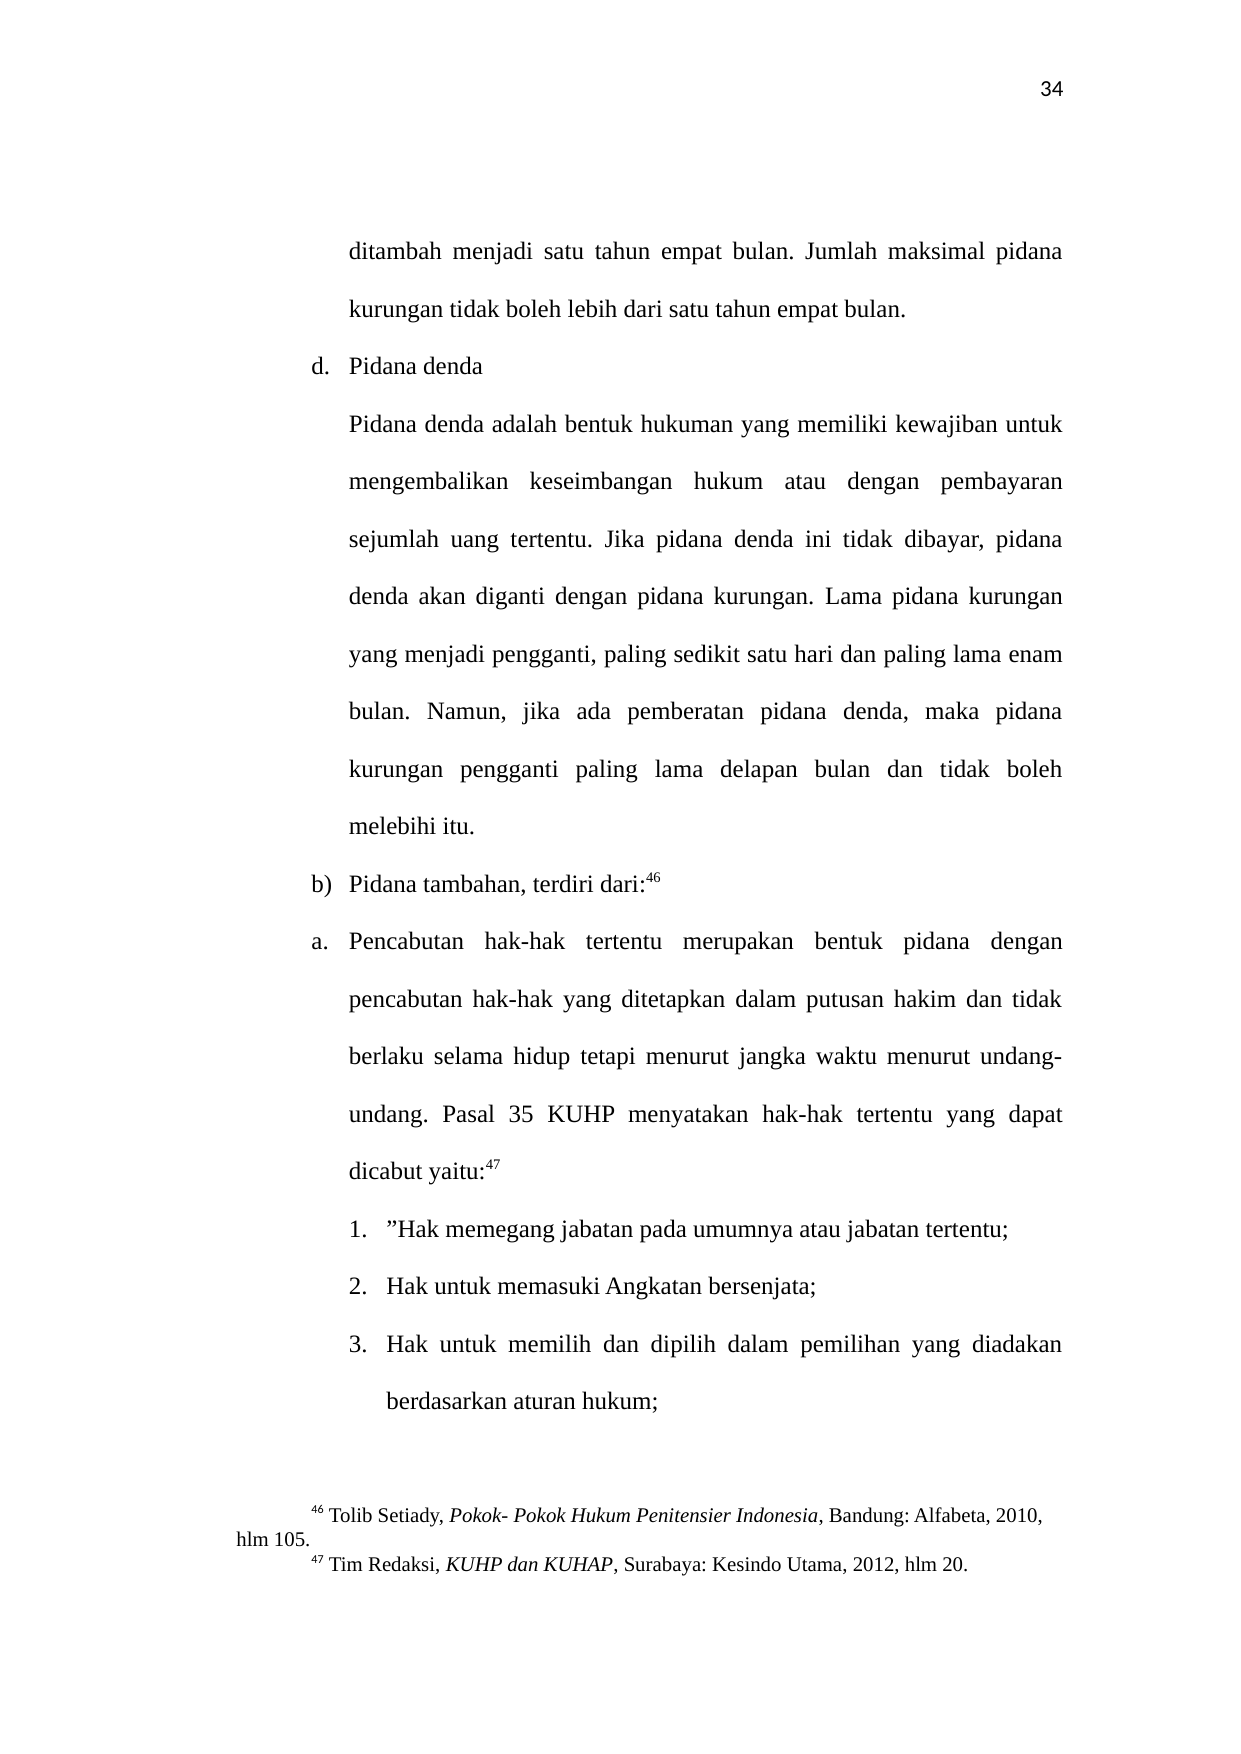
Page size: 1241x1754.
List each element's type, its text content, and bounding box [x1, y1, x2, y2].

list Hak untuk memilih dan dipilih dalam pemilihan yang diadakan berdasarkan aturan hukum; [349, 1329, 1063, 1415]
list Pencabutan hak-hak tertentu merupakan bentuk pidana dengan pencabutan hak-hak yang ditetapkan dalam putusan hakim dan tidak berlaku selama hidup tetapi menurut jangka waktu menurut undang-undang. Pasal 35 KUHP menyatakan hak-hak tertentu yang dapat dicabut yaitu: [311, 926, 1063, 1185]
list ”Hak memegang jabatan pada umumnya atau jabatan tertentu; [349, 1214, 1063, 1242]
list Pidana denda [311, 351, 1063, 380]
list Hak untuk memasuki Angkatan bersenjata; [349, 1271, 1063, 1300]
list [349, 236, 1063, 322]
list Pidana tambahan, terdiri dari: [311, 869, 1063, 897]
list Pidana denda adalah bentuk hukuman yang memiliki kewajiban untuk mengembalikan keseimbangan hukum atau dengan pembayaran sejumlah uang tertentu. Jika pidana denda ini tidak dibayar, pidana denda akan diganti dengan pidana kurungan. Lama pidana kurungan yang menjadi pengganti, paling sedikit satu hari dan paling lama enam bulan. Namun, jika ada pemberatan pidana denda, maka pidana kurungan pengganti paling lama delapan bulan dan tidak boleh melebihi itu. [349, 409, 1063, 840]
